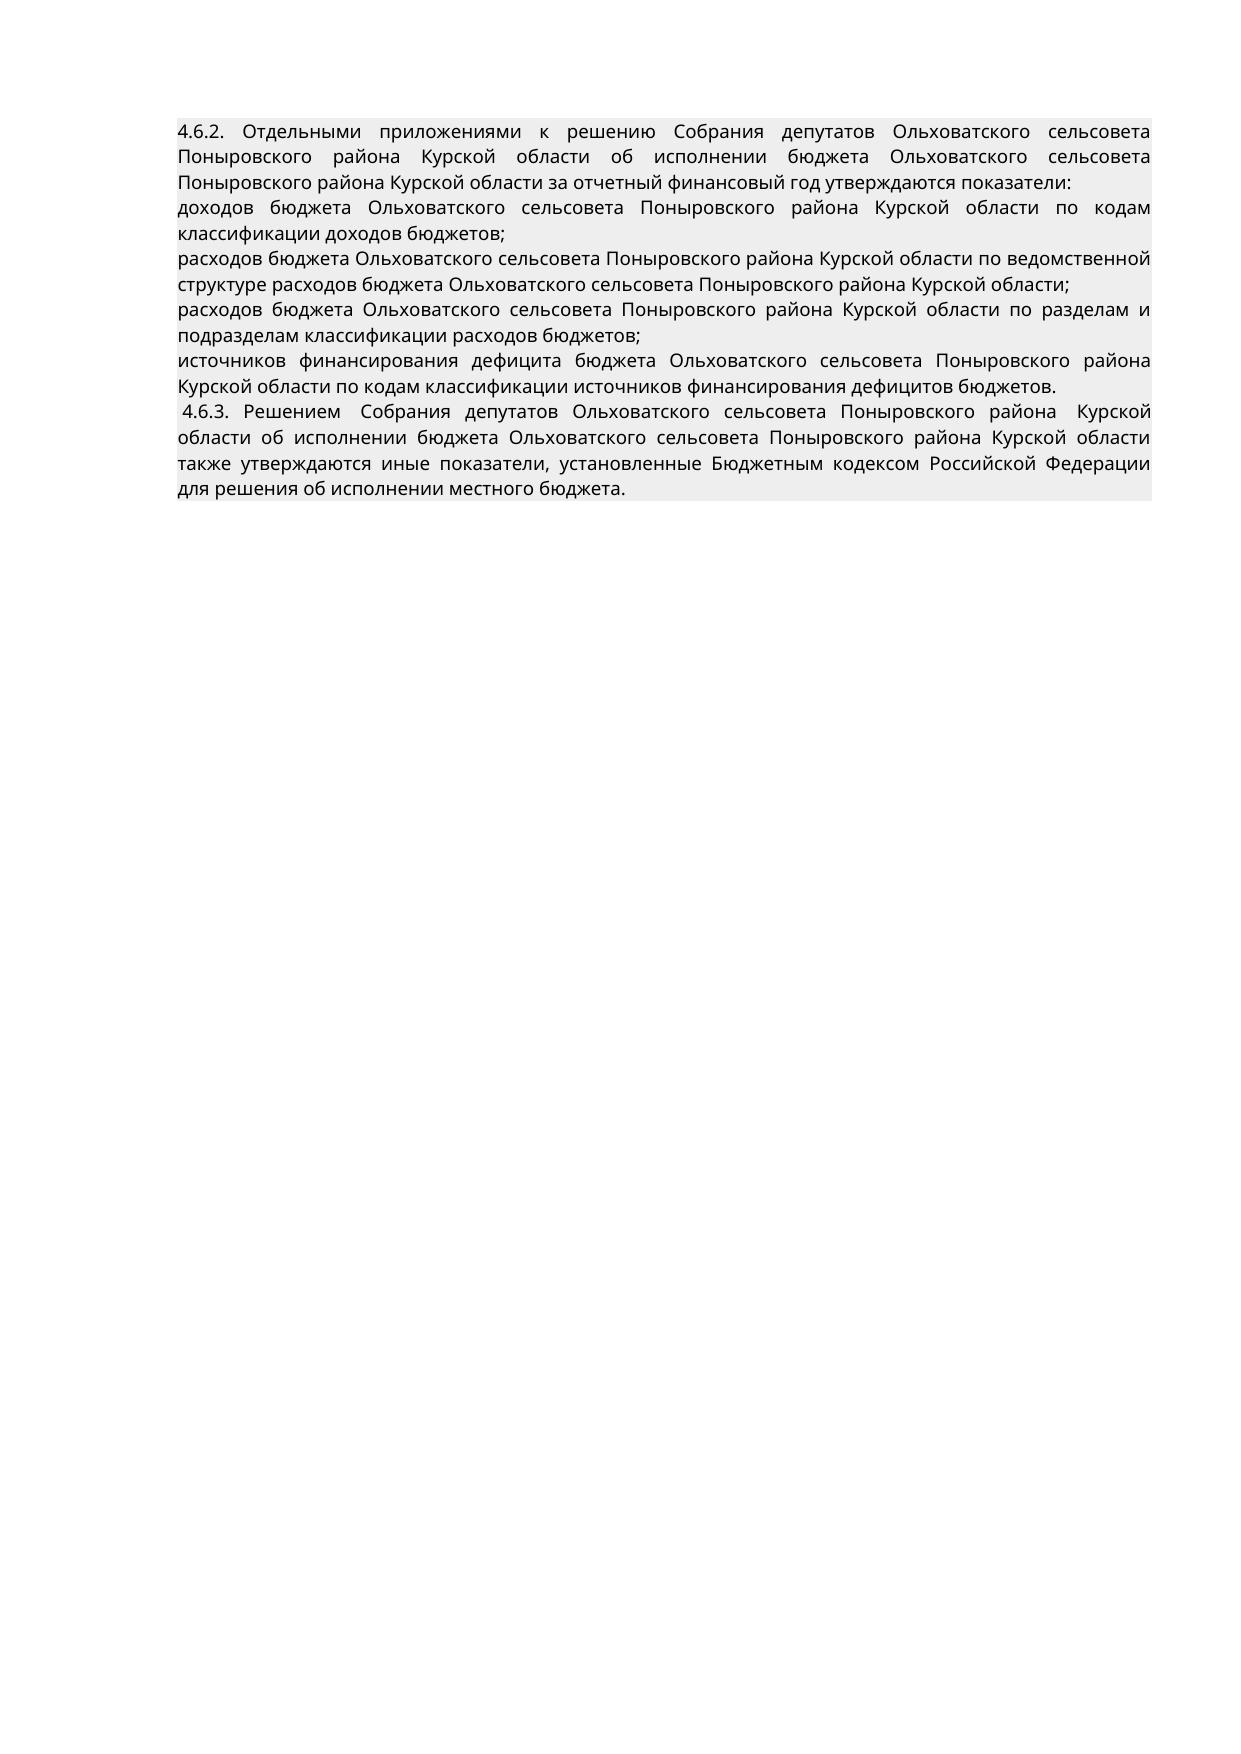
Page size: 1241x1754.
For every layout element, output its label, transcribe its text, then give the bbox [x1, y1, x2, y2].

text 4.6.3. Решением Собрания депутатов Ольховатского сельсовета Поныровского района Курской области об исполнении бюджета Ольховатского сельсовета Поныровского района Курской области также утверждаются иные показатели, установленные Бюджетным кодексом Российской Федерации для решения об исполнении местного бюджета. [177, 399, 1152, 501]
text доходов бюджета Ольховатского сельсовета Поныровского района Курской области по кодам классификации доходов бюджетов; [177, 195, 1152, 246]
text 4.6.2. Отдельными приложениями к решению Собрания депутатов Ольховатского сельсовета Поныровского района Курской области об исполнении бюджета Ольховатского сельсовета Поныровского района Курской области за отчетный финансовый год утверждаются показатели: [177, 118, 1152, 195]
text расходов бюджета Ольховатского сельсовета Поныровского района Курской области по разделам и подразделам классификации расходов бюджетов; [177, 297, 1152, 348]
text источников финансирования дефицита бюджета Ольховатского сельсовета Поныровского района Курской области по кодам классификации источников финансирования дефицитов бюджетов. [177, 348, 1152, 399]
text расходов бюджета Ольховатского сельсовета Поныровского района Курской области по ведомственной структуре расходов бюджета Ольховатского сельсовета Поныровского района Курской области; [177, 246, 1152, 297]
